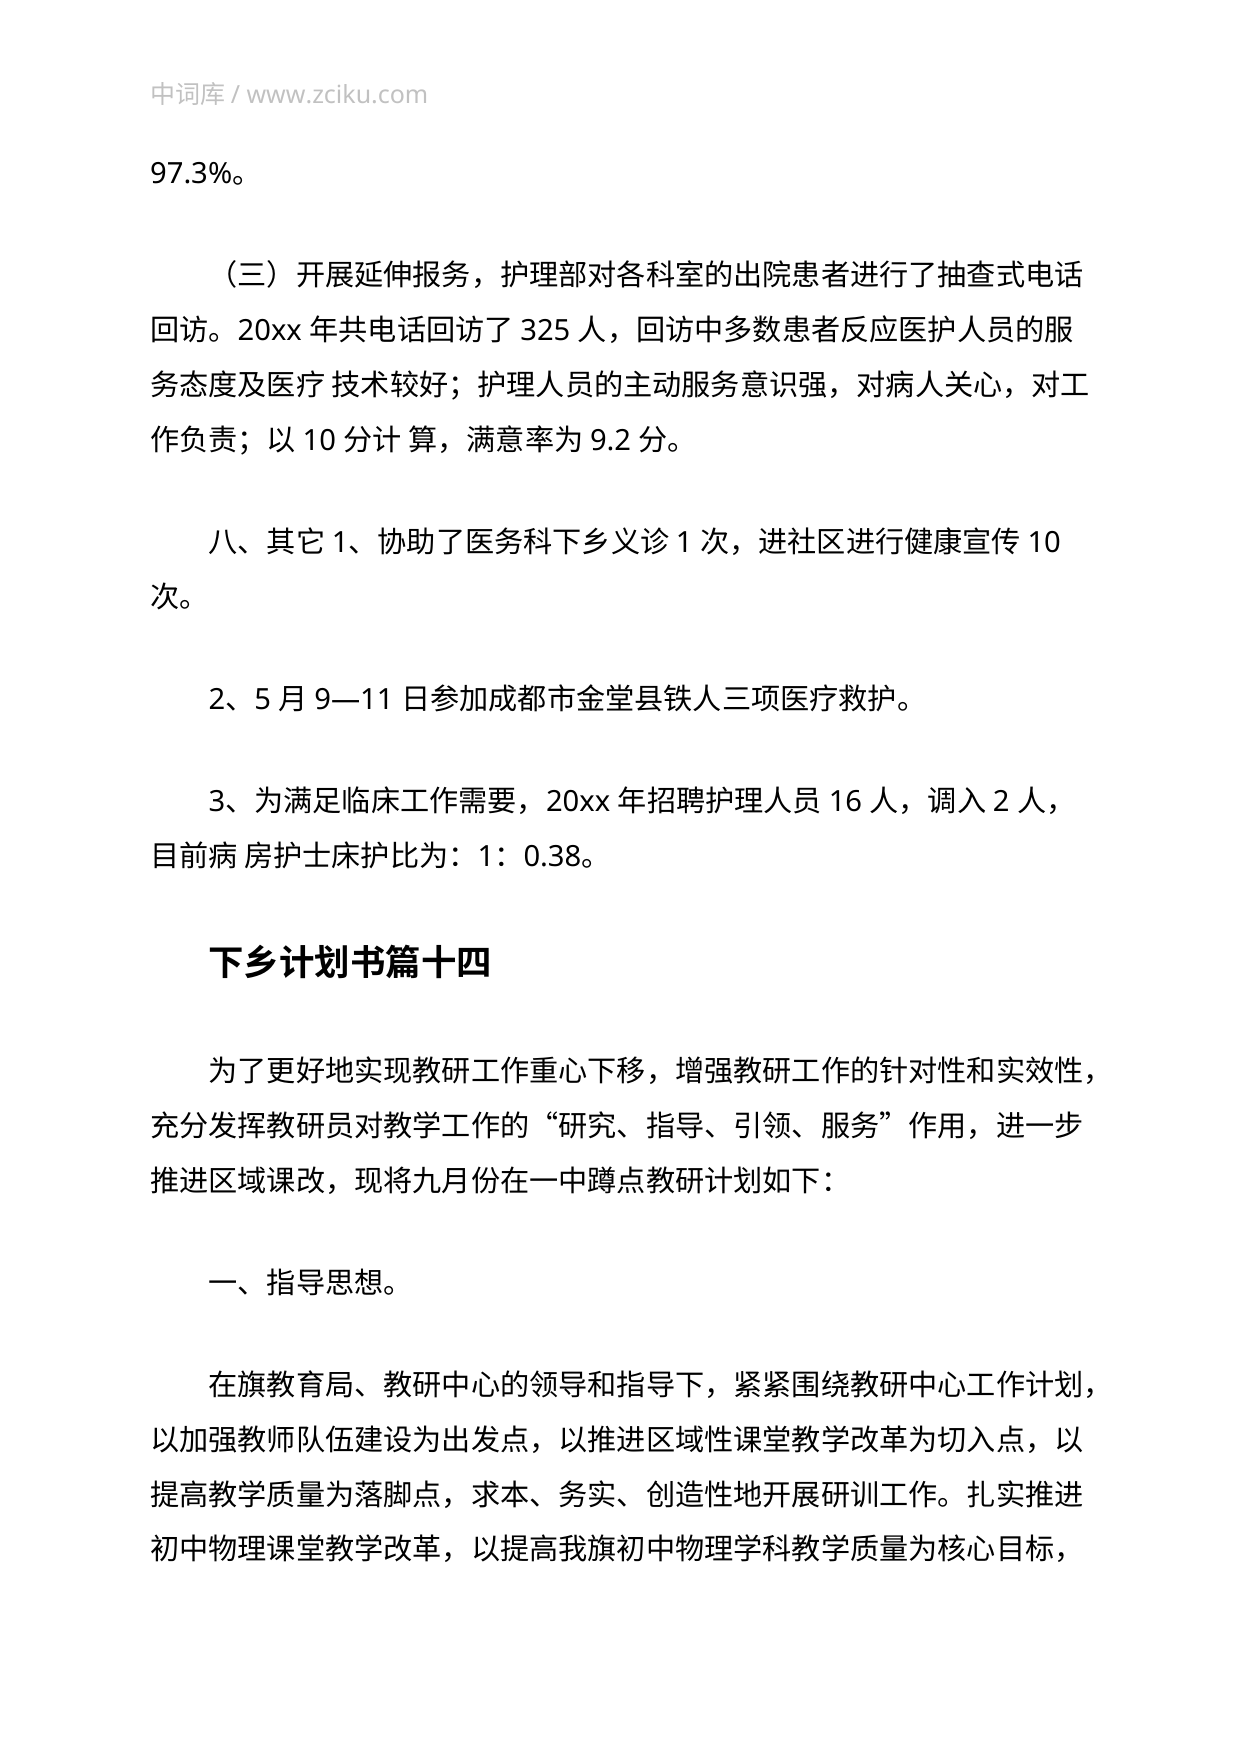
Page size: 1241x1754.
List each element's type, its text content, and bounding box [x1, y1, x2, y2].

text 下乡计划书篇十四 [150, 934, 1090, 986]
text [150, 150, 1090, 192]
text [150, 1361, 1090, 1568]
text 为了更好地实现教研工作重心下移，增强教研工作的针对性和实效性，充分发挥教研员对教学工作的“研究、指导、引领、服务”作用，进一步推进区域课改，现将九月份在一中蹲点教研计划如下： [150, 1048, 1090, 1200]
text 一、指导思想。 [150, 1259, 1090, 1302]
text 八、其它 1、协助了医务科下乡义诊 1 次，进社区进行健康宣传 10 次。 [150, 519, 1090, 616]
text （三）开展延伸报务，护理部对各科室的出院患者进行了抽查式电话回访。20xx 年共电话回访了 325 人，回访中多数患者反应医护人员的服务态度及医疗 技术较好；护理人员的主动服务意识强，对病人关心，对工作负责；以 10 分计 算，满意率为 9.2 分。 [150, 252, 1090, 459]
text 3、为满足临床工作需要，20xx 年招聘护理人员 16 人，调入 2 人，目前病 房护士床护比为：1：0.38。 [150, 777, 1090, 875]
text 2、5 月 9—11 日参加成都市金堂县铁人三项医疗救护。 [150, 676, 1090, 718]
